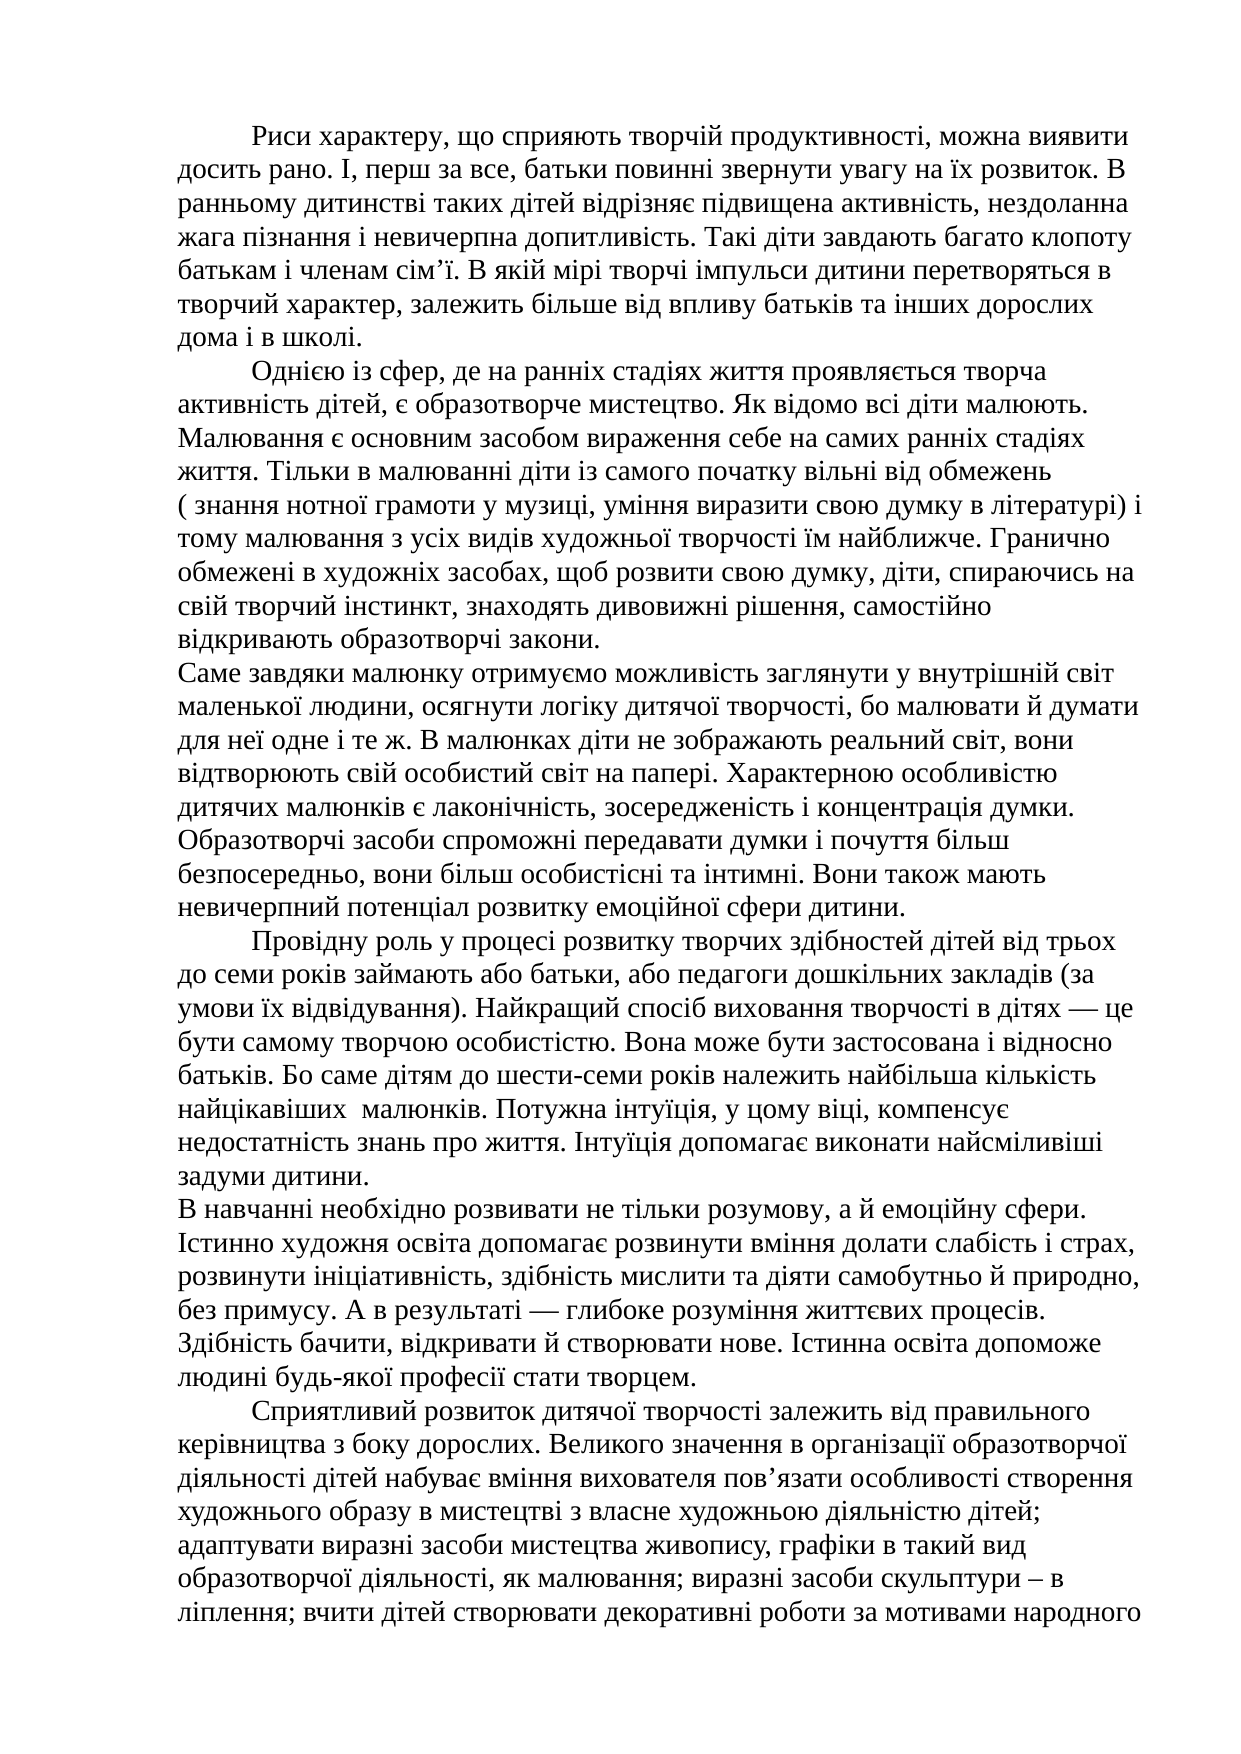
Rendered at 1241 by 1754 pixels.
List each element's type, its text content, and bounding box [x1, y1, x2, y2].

text Риси характеру, що сприяють творчій продуктивності, можна виявити досить рано. І, перш за все, батьки повинні звернути увагу на їх розвиток. В ранньому дитинстві таких дітей відрізняє підвищена активність, нездоланна жага пізнання і невичерпна допитливість. Такі діти завдають багато клопоту батькам і членам сім’ї. В якій мірі творчі імпульси дитини перетворяться в творчий характер, залежить більше від впливу батьків та інших дорослих дома і в школі. [177, 118, 1152, 353]
text Однією із сфер, де на ранніх стадіях життя проявляється творча активність дітей, є образотворче мистецтво. Як відомо всі діти малюють. Малювання є основним засобом вираження себе на самих ранніх стадіях життя. Тільки в малюванні діти із самого початку вільні від обмежень ( знання нотної грамоти у музиці, уміння виразити свою думку в літературі) і тому малювання з усіх видів художньої творчості їм найближче. Гранично обмежені в художніх засобах, щоб розвити свою думку, діти, спираючись на свій творчий інстинкт, знаходять дивовижні рішення, самостійно відкривають образотворчі закони. [177, 353, 1152, 655]
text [177, 1393, 1152, 1627]
text В навчанні необхідно розвивати не тільки розумову, а й емоційну сфери. Істинно художня освіта допомагає розвинути вміння долати слабість і страх, розвинути ініціативність, здібність мислити та діяти самобутньо й природно, без примусу. А в результаті — глибоке розуміння життєвих процесів. Здібність бачити, відкривати й створювати нове. Істинна освіта допоможе людині будь-якої професії стати творцем. [177, 1191, 1152, 1393]
text Провідну роль у процесі розвитку творчих здібностей дітей від трьох до семи років займають або батьки, або педагоги дошкільних закладів (за умови їх відвідування). Найкращий спосіб виховання творчості в дітях — це бути самому творчою особистістю. Вона може бути застосована і відносно батьків. Бо саме дітям до шести-семи років належить найбільша кількість найцікавіших малюнків. Потужна інтуїція, у цому віці, компенсує недостатність знань про життя. Інтуїція допомагає виконати найсміливіші задуми дитини. [177, 923, 1152, 1191]
text Саме завдяки малюнку отримуємо можливість заглянути у внутрішній світ маленької людини, осягнути логіку дитячої творчості, бо малювати й думати для неї одне і те ж. В малюнках діти не зображають реальний світ, вони відтворюють свій особистий світ на папері. Характерною особливістю дитячих малюнків є лаконічність, зосередженість і концентрація думки. Образотворчі засоби спроможні передавати думки і почуття більш безпосередньо, вони більш особистісні та інтимні. Вони також мають невичерпний потенціал розвитку емоційної сфери дитини. [177, 655, 1152, 923]
